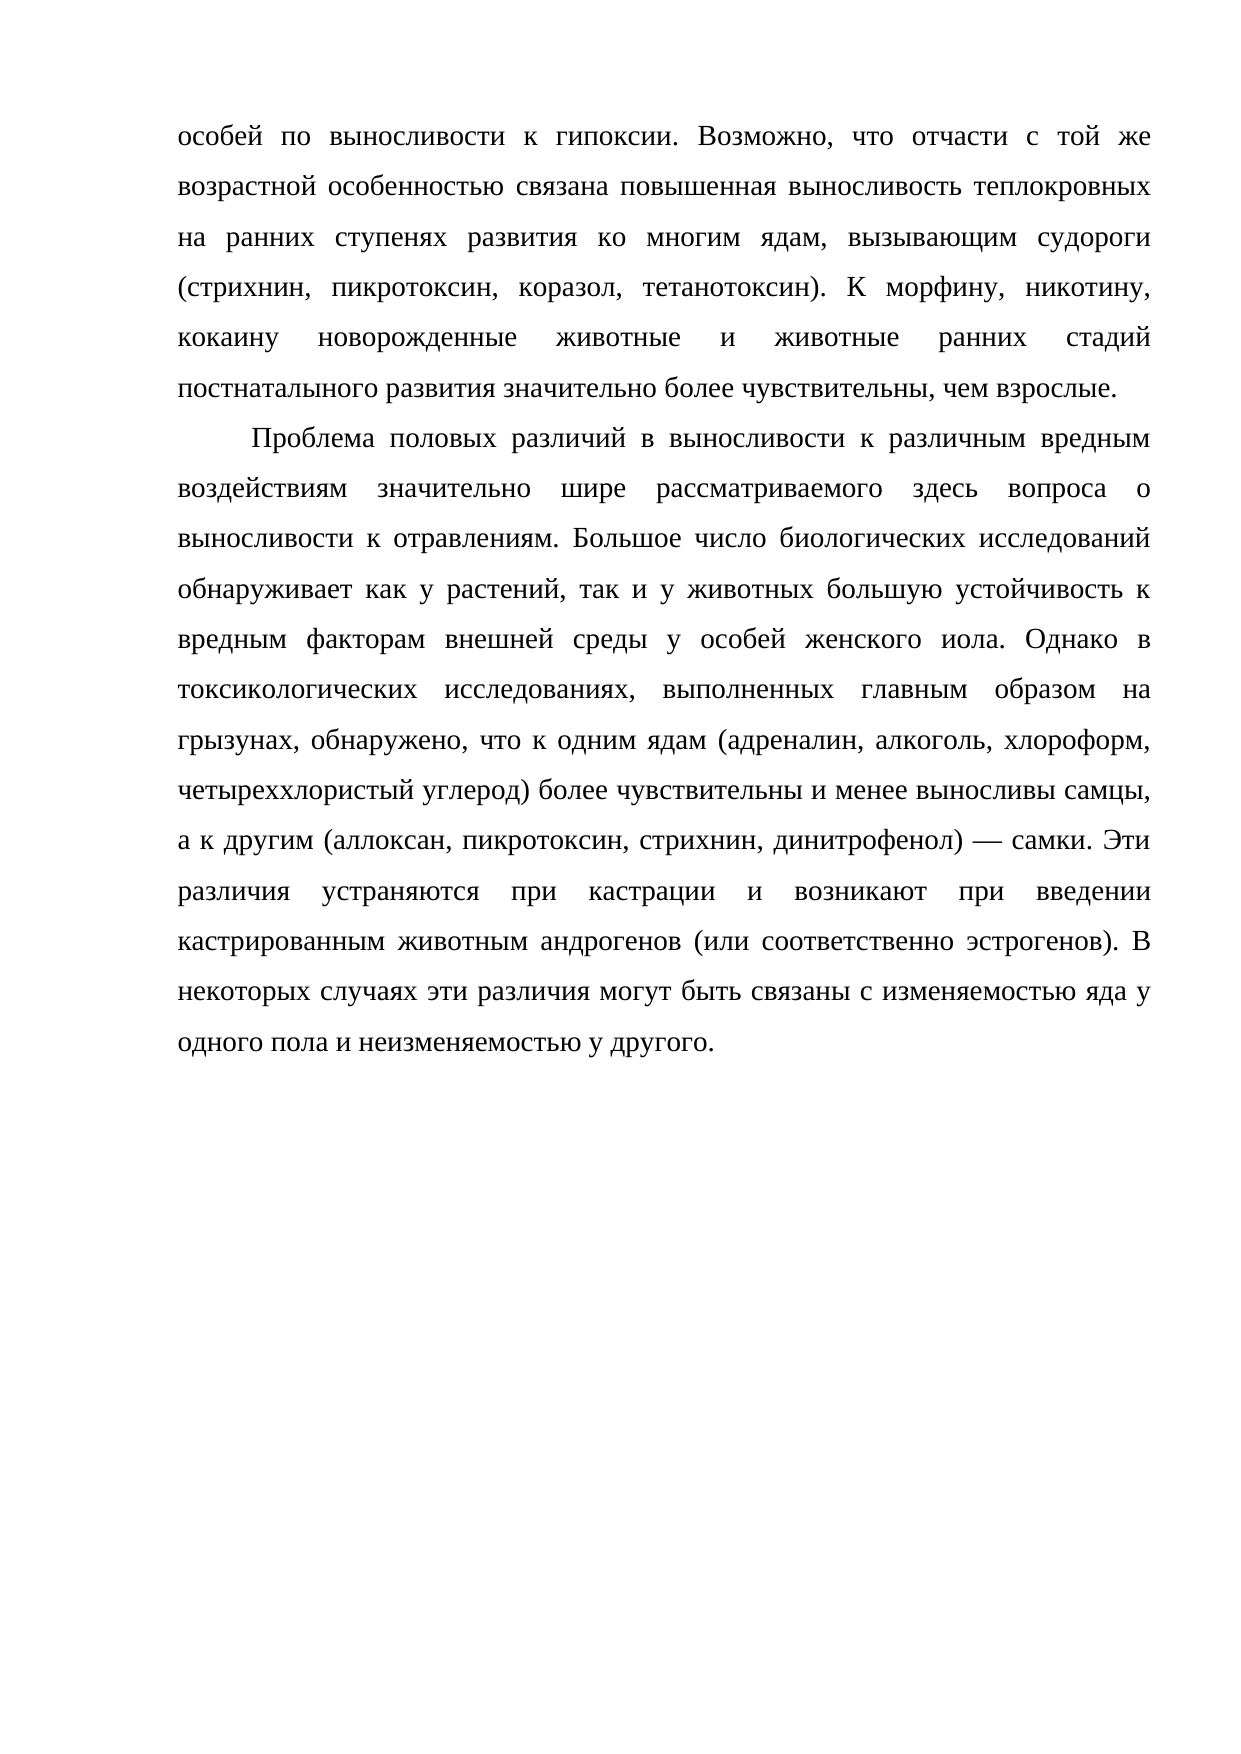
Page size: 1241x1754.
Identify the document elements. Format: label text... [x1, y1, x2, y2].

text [177, 118, 1152, 403]
text Проблема половых различий в выносливости к различным вредным воздействиям значительно шире рассматриваемого здесь вопроса о выносливости к отравлениям. Большое число биологических исследований обнаруживает как у растений, так и у животных большую устойчивость к вредным факторам внешней среды у особей женского иола. Однако в токсикологических исследованиях, выполненных главным образом на грызунах, обнаружено, что к одним ядам (адреналин, алкоголь, хлороформ, четыреххлористый углерод) более чувствительны и менее выносливы самцы, а к другим (аллоксан, пикротоксин, стрихнин, динитрофенол) — самки. Эти различия устраняются при кастрации и возникают при введении кастрированным животным андрогенов (или соответственно эстрогенов). В некоторых случаях эти различия могут быть связаны с изменяемостью яда у одного пола и неизменяемостью у другого. [177, 420, 1152, 1057]
